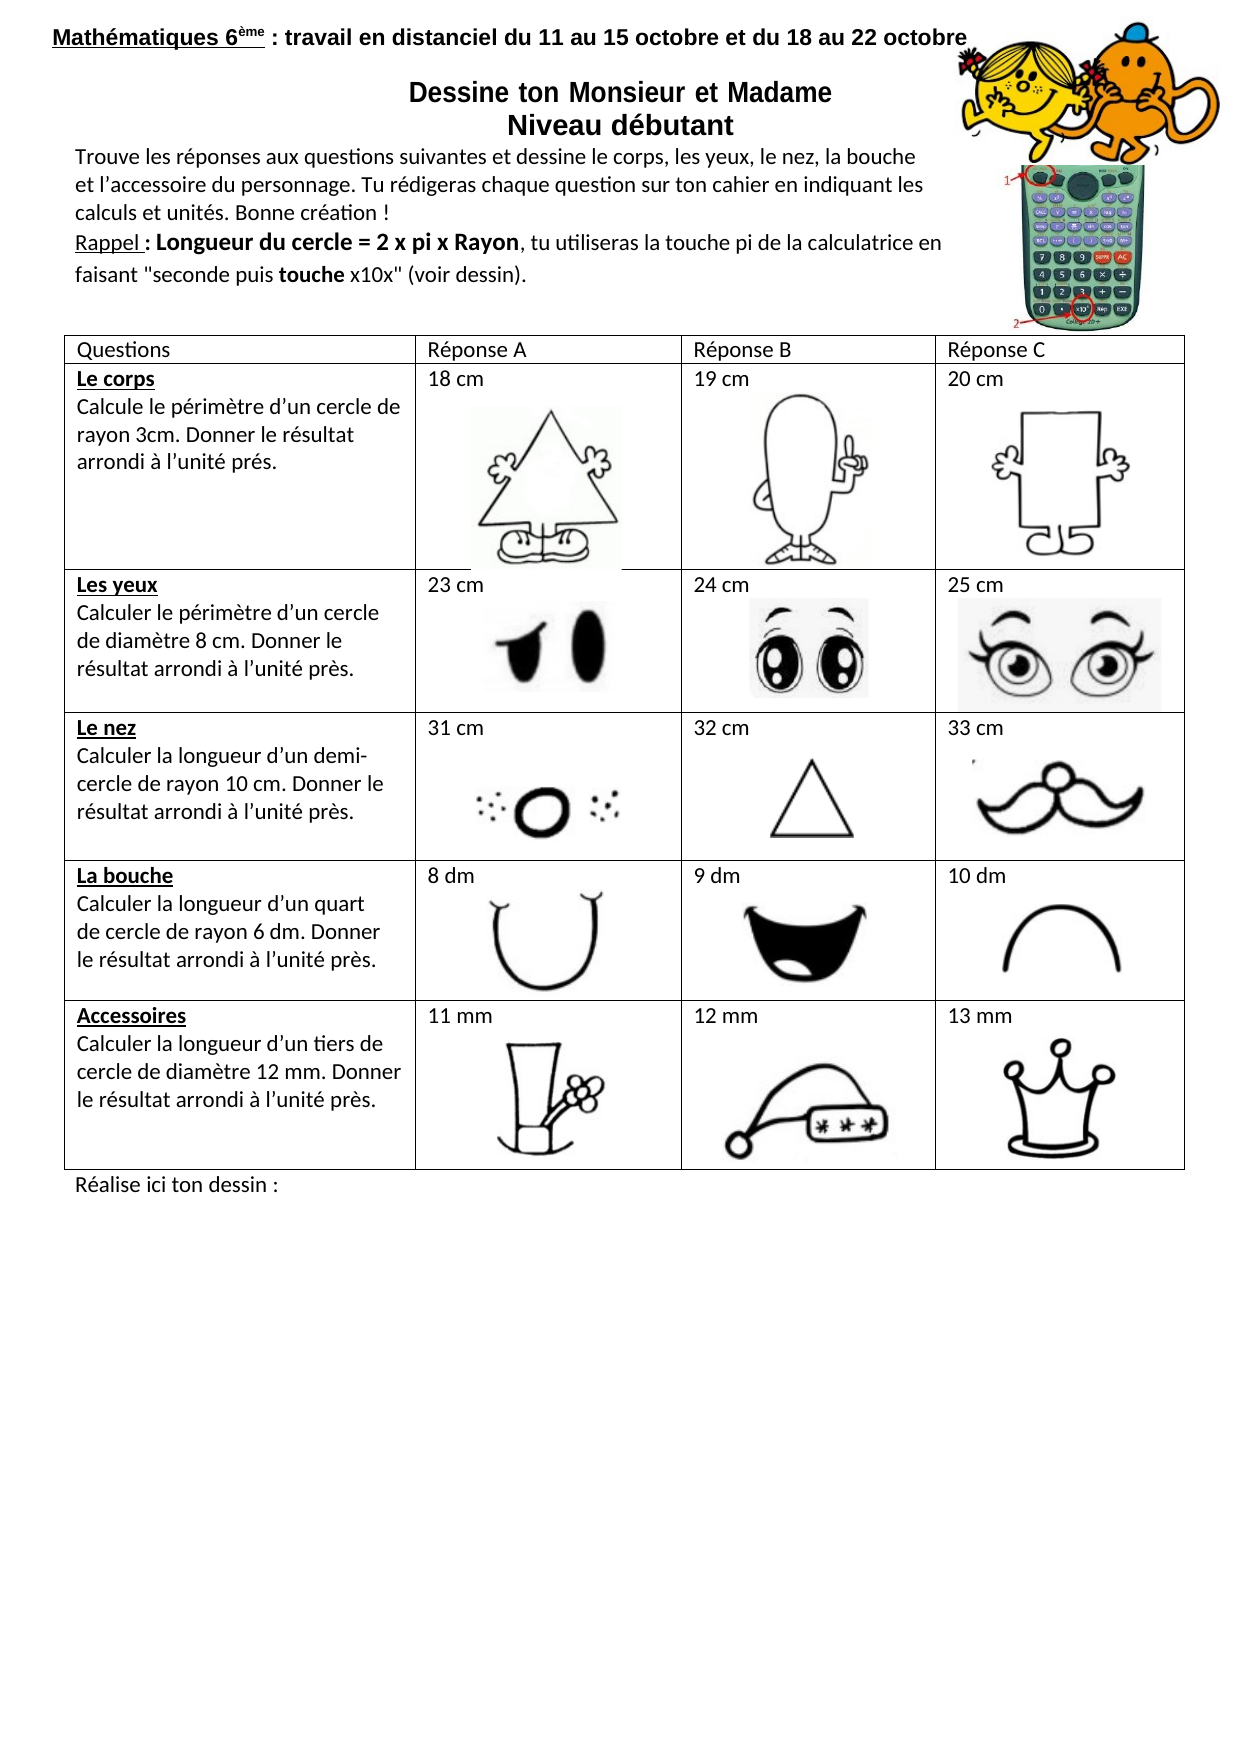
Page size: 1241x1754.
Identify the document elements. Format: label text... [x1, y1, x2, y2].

picture [475, 786, 621, 841]
picture [471, 406, 622, 570]
picture [957, 598, 1162, 712]
picture [1002, 1037, 1119, 1161]
text Rappel : Longueur du cercle = 2 x pi x Rayon, tu utiliseras la touche pi de la calculatrice en faisant "seconde puis touche x10x" (voir dessin). [75, 226, 944, 289]
picture [721, 1056, 898, 1163]
picture [749, 598, 869, 698]
table_cell 12 mm [682, 1001, 935, 1169]
picture [483, 601, 617, 692]
table_cell 23 cm [416, 570, 681, 712]
table_cell 10 dm [936, 861, 1184, 1000]
table_cell 19 cm [682, 364, 935, 569]
table_cell 24 cm [682, 570, 935, 712]
subtitle Dessine ton Monsieur et Madame Niveau débutant [408, 76, 833, 142]
table_cell 8 dm [416, 861, 681, 1000]
text Réalise ici ton dessin : [75, 1170, 1223, 1198]
picture [748, 392, 871, 567]
table_cell 32 cm [682, 713, 935, 860]
picture [1001, 903, 1123, 975]
table_cell 9 dm [682, 861, 935, 1000]
table_header Réponse A [416, 336, 681, 363]
table_cell 11 mm [416, 1001, 681, 1169]
table_cell Accessoires Calculer la longueur d’un tiers de cercle de diamètre 12 mm. Donner le résultat arrondi à l’unité près. [65, 1001, 415, 1169]
picture [769, 758, 854, 838]
picture [938, 0, 1226, 334]
picture [741, 902, 870, 986]
table_cell 31 cm [416, 713, 681, 860]
table_header Réponse B [682, 336, 935, 363]
picture [486, 889, 605, 996]
table_cell 33 cm [936, 713, 1184, 860]
table_header Réponse C [936, 336, 1184, 363]
picture [990, 410, 1131, 557]
table_cell 18 cm [416, 364, 681, 569]
table_cell Le corps Calcule le périmètre d’un cercle de rayon 3cm. Donner le résultat arrondi à l’unité prés. [65, 364, 415, 569]
text Trouve les réponses aux questions suivantes et dessine le corps, les yeux, le nez, la bouche et l’accessoire du personnage. Tu rédigeras chaque question sur ton cahier en indiquant les calculs et unités. Bonne création ! [75, 142, 934, 226]
table_cell 20 cm [936, 364, 1184, 569]
text Mathématiques 6ème : travail en distanciel du 11 au 15 octobre et du 18 au 22 octobre [52, 24, 1223, 50]
table_cell 25 cm [936, 570, 1184, 712]
table_header Questions [65, 336, 415, 363]
table_cell 13 mm [936, 1001, 1184, 1169]
table_cell La bouche Calculer la longueur d’un quart de cercle de rayon 6 dm. Donner le résultat arrondi à l’unité près. [65, 861, 415, 1000]
picture [496, 1042, 611, 1158]
table_cell Le nez Calculer la longueur d’un demi- cercle de rayon 10 cm. Donner le résultat arrondi à l’unité près. [65, 713, 415, 860]
picture [972, 759, 1146, 837]
table_cell Les yeux Calculer le périmètre d’un cercle de diamètre 8 cm. Donner le résultat arrondi à l’unité près. [65, 570, 415, 712]
